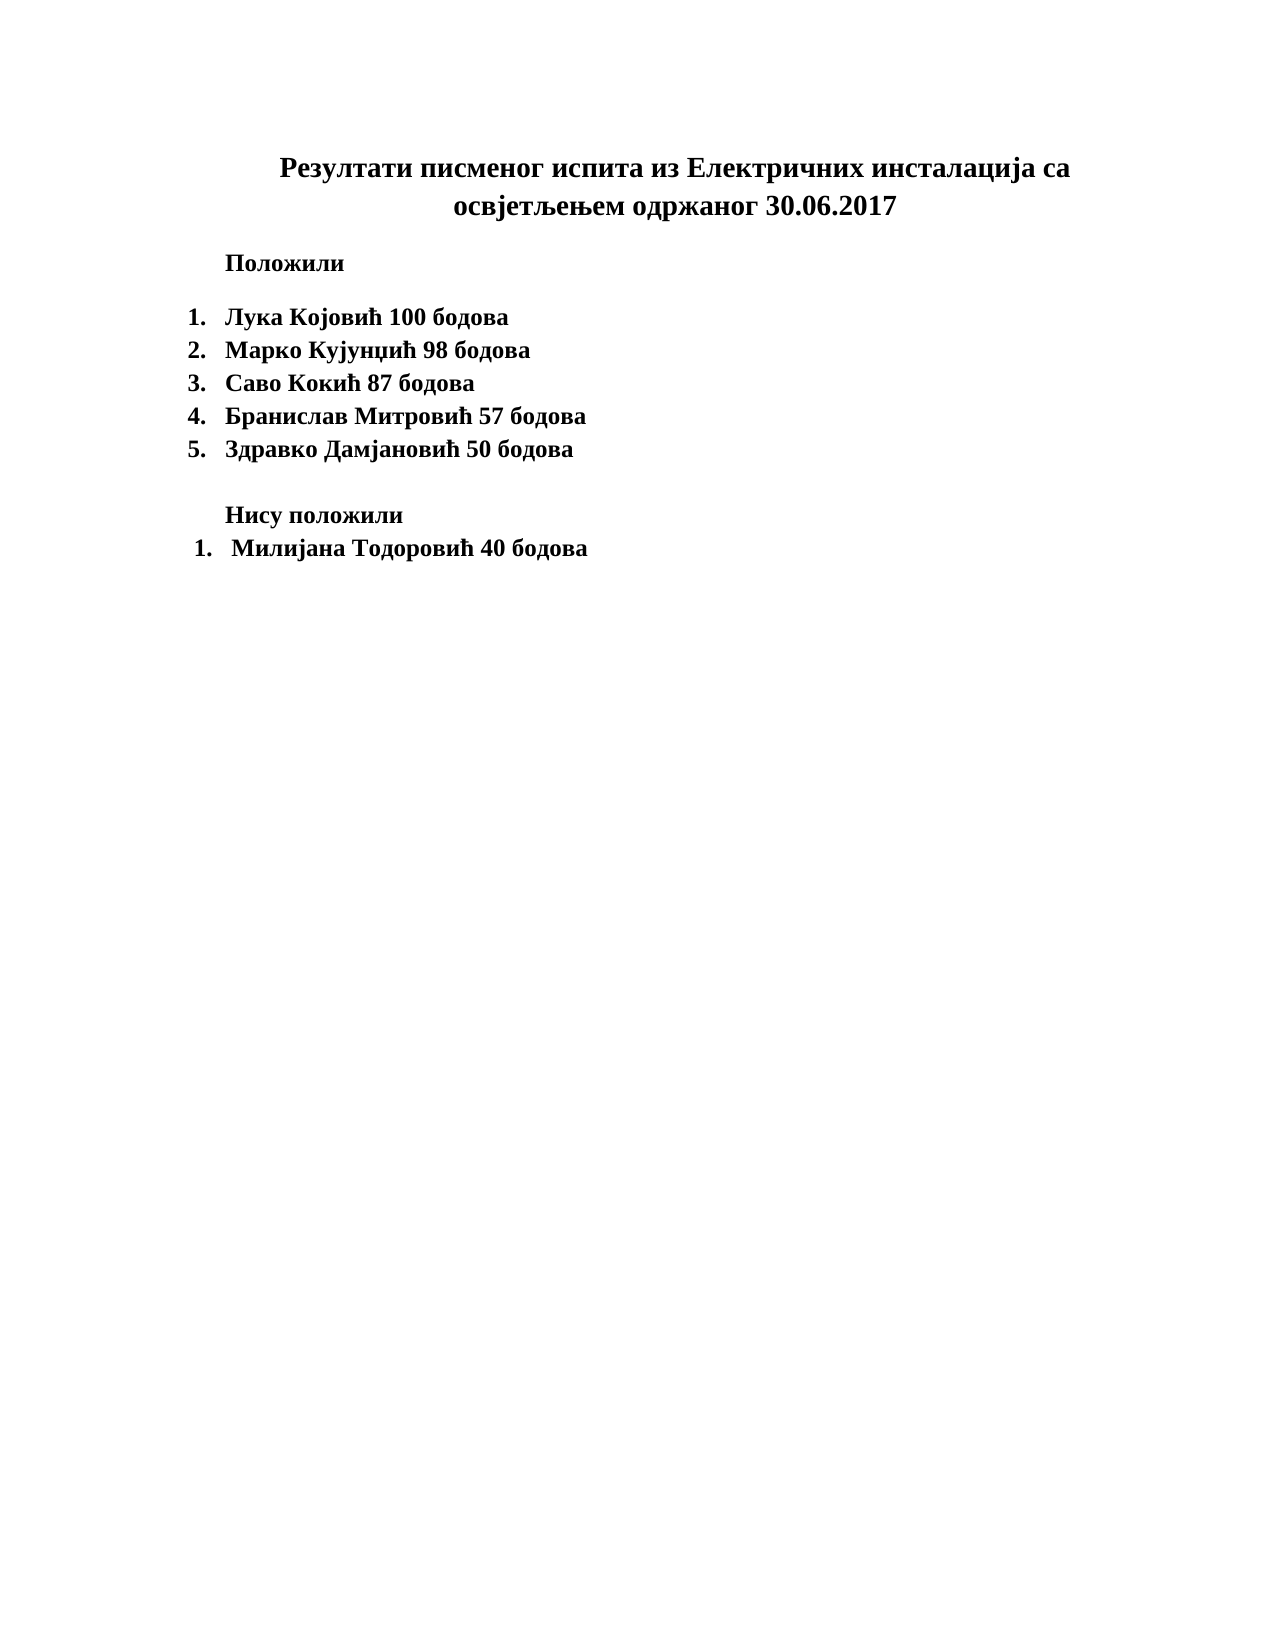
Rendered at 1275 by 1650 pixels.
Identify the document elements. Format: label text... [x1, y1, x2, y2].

list Саво Кокић 87 бодова [187, 368, 1125, 397]
list Милијана Тодоровић 40 бодова [194, 533, 1125, 562]
list Нису положили [225, 500, 1125, 529]
list Здравко Дамјановић 50 бодова [187, 434, 1125, 463]
text Положили [225, 248, 1125, 277]
list Бранислав Митровић 57 бодова [187, 401, 1125, 429]
text Резултати писменог испита из Електричних инсталација са освјетљењем одржаног 30.06.2017 [225, 150, 1125, 222]
list Марко Кујунџић 98 бодова [187, 335, 1125, 363]
list Лука Којовић 100 бодова [187, 302, 1125, 331]
